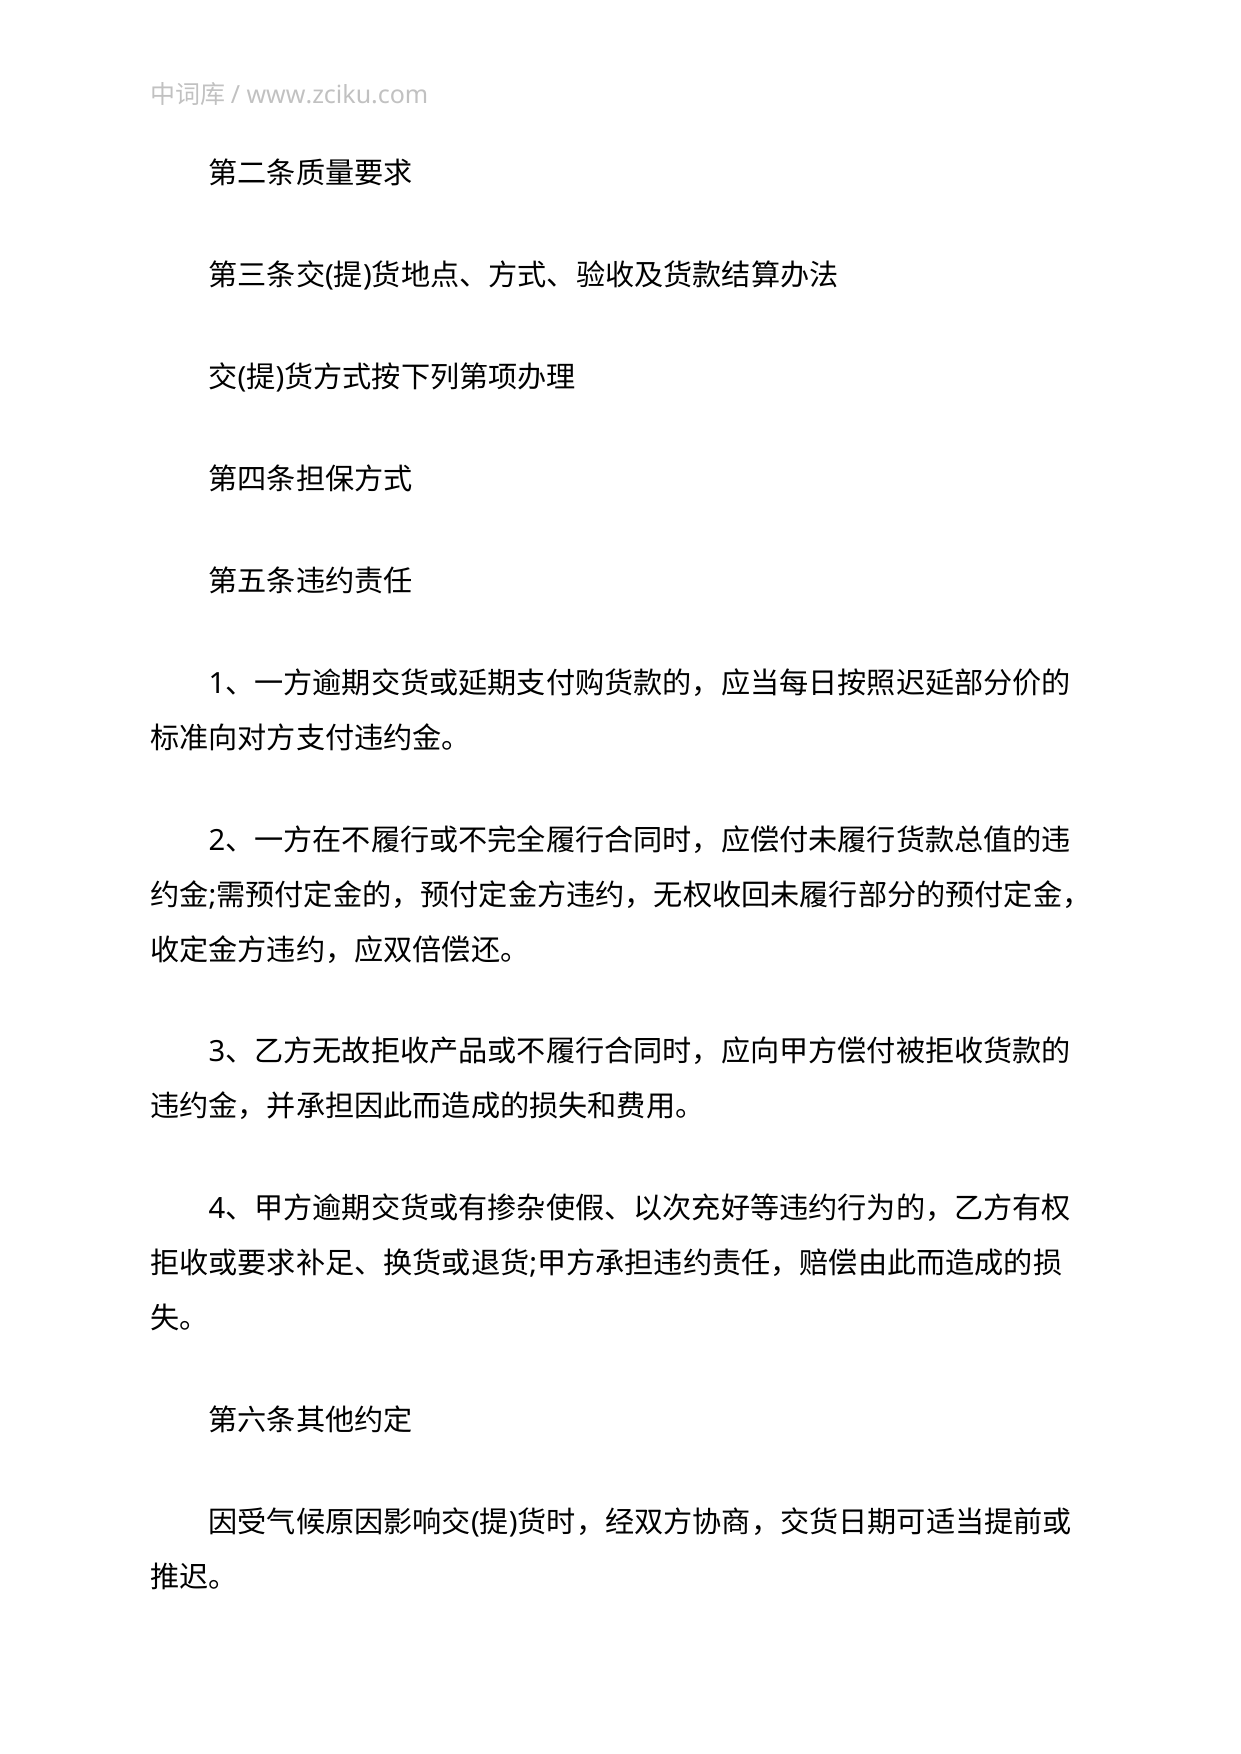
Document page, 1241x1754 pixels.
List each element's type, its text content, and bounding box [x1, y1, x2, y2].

text 第四条担保方式 [150, 456, 1090, 498]
text 第六条其他约定 [150, 1396, 1090, 1439]
text 3、乙方无故拒收产品或不履行合同时，应向甲方偿付被拒收货款的违约金，并承担因此而造成的损失和费用。 [150, 1028, 1090, 1125]
text 4、甲方逾期交货或有掺杂使假、以次充好等违约行为的，乙方有权拒收或要求补足、换货或退货;甲方承担违约责任，赔偿由此而造成的损失。 [150, 1184, 1090, 1337]
text 2、一方在不履行或不完全履行合同时，应偿付未履行货款总值的违约金;需预付定金的，预付定金方违约，无权收回未履行部分的预付定金，收定金方违约，应双倍偿还。 [150, 816, 1090, 968]
text 交(提)货方式按下列第项办理 [150, 354, 1090, 396]
text 第二条质量要求 [150, 150, 1090, 192]
text 第五条违约责任 [150, 557, 1090, 600]
text 因受气候原因影响交(提)货时，经双方协商，交货日期可适当提前或推迟。 [150, 1498, 1090, 1595]
text 第三条交(提)货地点、方式、验收及货款结算办法 [150, 252, 1090, 294]
text 1、一方逾期交货或延期支付购货款的，应当每日按照迟延部分价的标准向对方支付违约金。 [150, 659, 1090, 757]
